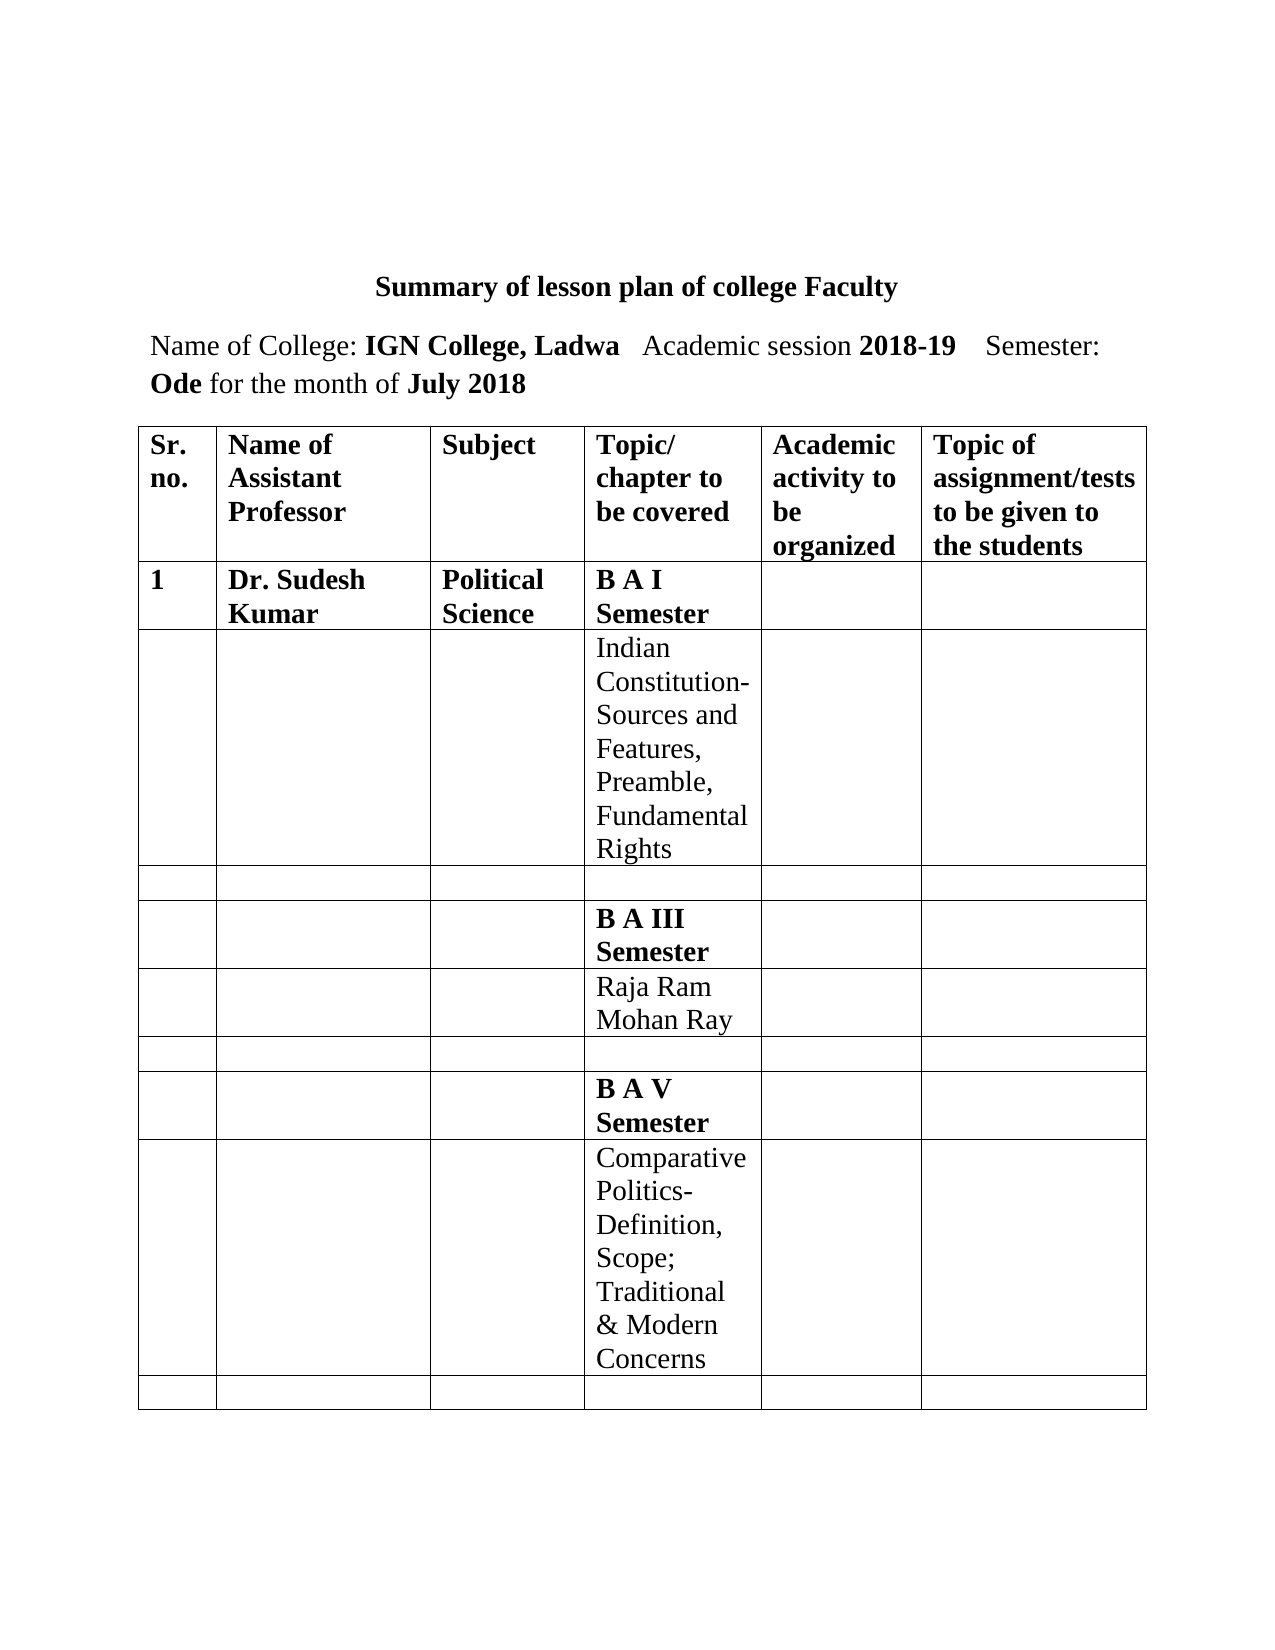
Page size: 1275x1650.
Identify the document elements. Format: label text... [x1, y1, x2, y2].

table_cell [922, 562, 1146, 629]
table_cell [762, 901, 921, 968]
table_cell [762, 969, 921, 1036]
table_cell [139, 901, 216, 968]
table_cell [139, 866, 216, 900]
table_cell [922, 866, 1146, 900]
table_cell [431, 969, 584, 1036]
table_header Topic/ chapter to be covered [585, 427, 761, 561]
table_cell [762, 1037, 921, 1071]
table_cell B A V Semester [585, 1072, 761, 1139]
table_cell [217, 901, 430, 968]
table_cell [217, 866, 430, 900]
table_cell [431, 1037, 584, 1071]
table_cell [217, 630, 430, 865]
table_cell Comparative Politics-Definition, Scope; Traditional & Modern Concerns [585, 1140, 761, 1374]
table_cell B A I Semester [585, 562, 761, 629]
table_cell [431, 1072, 584, 1139]
table_cell [762, 866, 921, 900]
table_cell [431, 1140, 584, 1374]
table_cell [922, 1140, 1146, 1374]
table_cell [431, 901, 584, 968]
table_cell [217, 969, 430, 1036]
table_cell [431, 630, 584, 865]
table_cell [217, 1072, 430, 1139]
table_cell [139, 1037, 216, 1071]
table_cell [922, 1376, 1146, 1409]
table_cell [762, 562, 921, 629]
table_cell [922, 630, 1146, 865]
table_cell [139, 969, 216, 1036]
table_cell [762, 1140, 921, 1374]
table_cell [922, 901, 1146, 968]
table_cell [217, 1376, 430, 1409]
table_cell [139, 1376, 216, 1409]
table_cell Raja Ram Mohan Ray [585, 969, 761, 1036]
table_header Subject [431, 427, 584, 561]
table_cell [431, 1376, 584, 1409]
table_cell [762, 1376, 921, 1409]
table_header Name of Assistant Professor [217, 427, 430, 561]
table_cell Political Science [431, 562, 584, 629]
table_cell [139, 630, 216, 865]
table_cell [922, 969, 1146, 1036]
table_cell [585, 1037, 761, 1071]
table_cell [217, 1140, 430, 1374]
table_cell [762, 1072, 921, 1139]
table_cell [139, 1140, 216, 1374]
table_header Academic activity to be organized [762, 427, 921, 561]
table_cell [922, 1037, 1146, 1071]
text Summary of lesson plan of college Faculty [300, 269, 1125, 302]
table_cell [217, 1037, 430, 1071]
table_cell 1 [139, 562, 216, 629]
table_cell [139, 1072, 216, 1139]
table_cell B A III Semester [585, 901, 761, 968]
table_cell [922, 1072, 1146, 1139]
table_cell Indian Constitution-Sources and Features, Preamble, Fundamental Rights [585, 630, 761, 865]
table_cell Dr. Sudesh Kumar [217, 562, 430, 629]
table_cell [762, 630, 921, 865]
table_header Topic of assignment/tests to be given to the students [922, 427, 1146, 561]
text Name of College: IGN College, Ladwa Academic session 2018-19 Semester: Ode for the month of July 2018 [150, 328, 1125, 400]
table_cell [585, 866, 761, 900]
table_cell [431, 866, 584, 900]
table_cell [585, 1376, 761, 1409]
table_header Sr. no. [139, 427, 216, 561]
